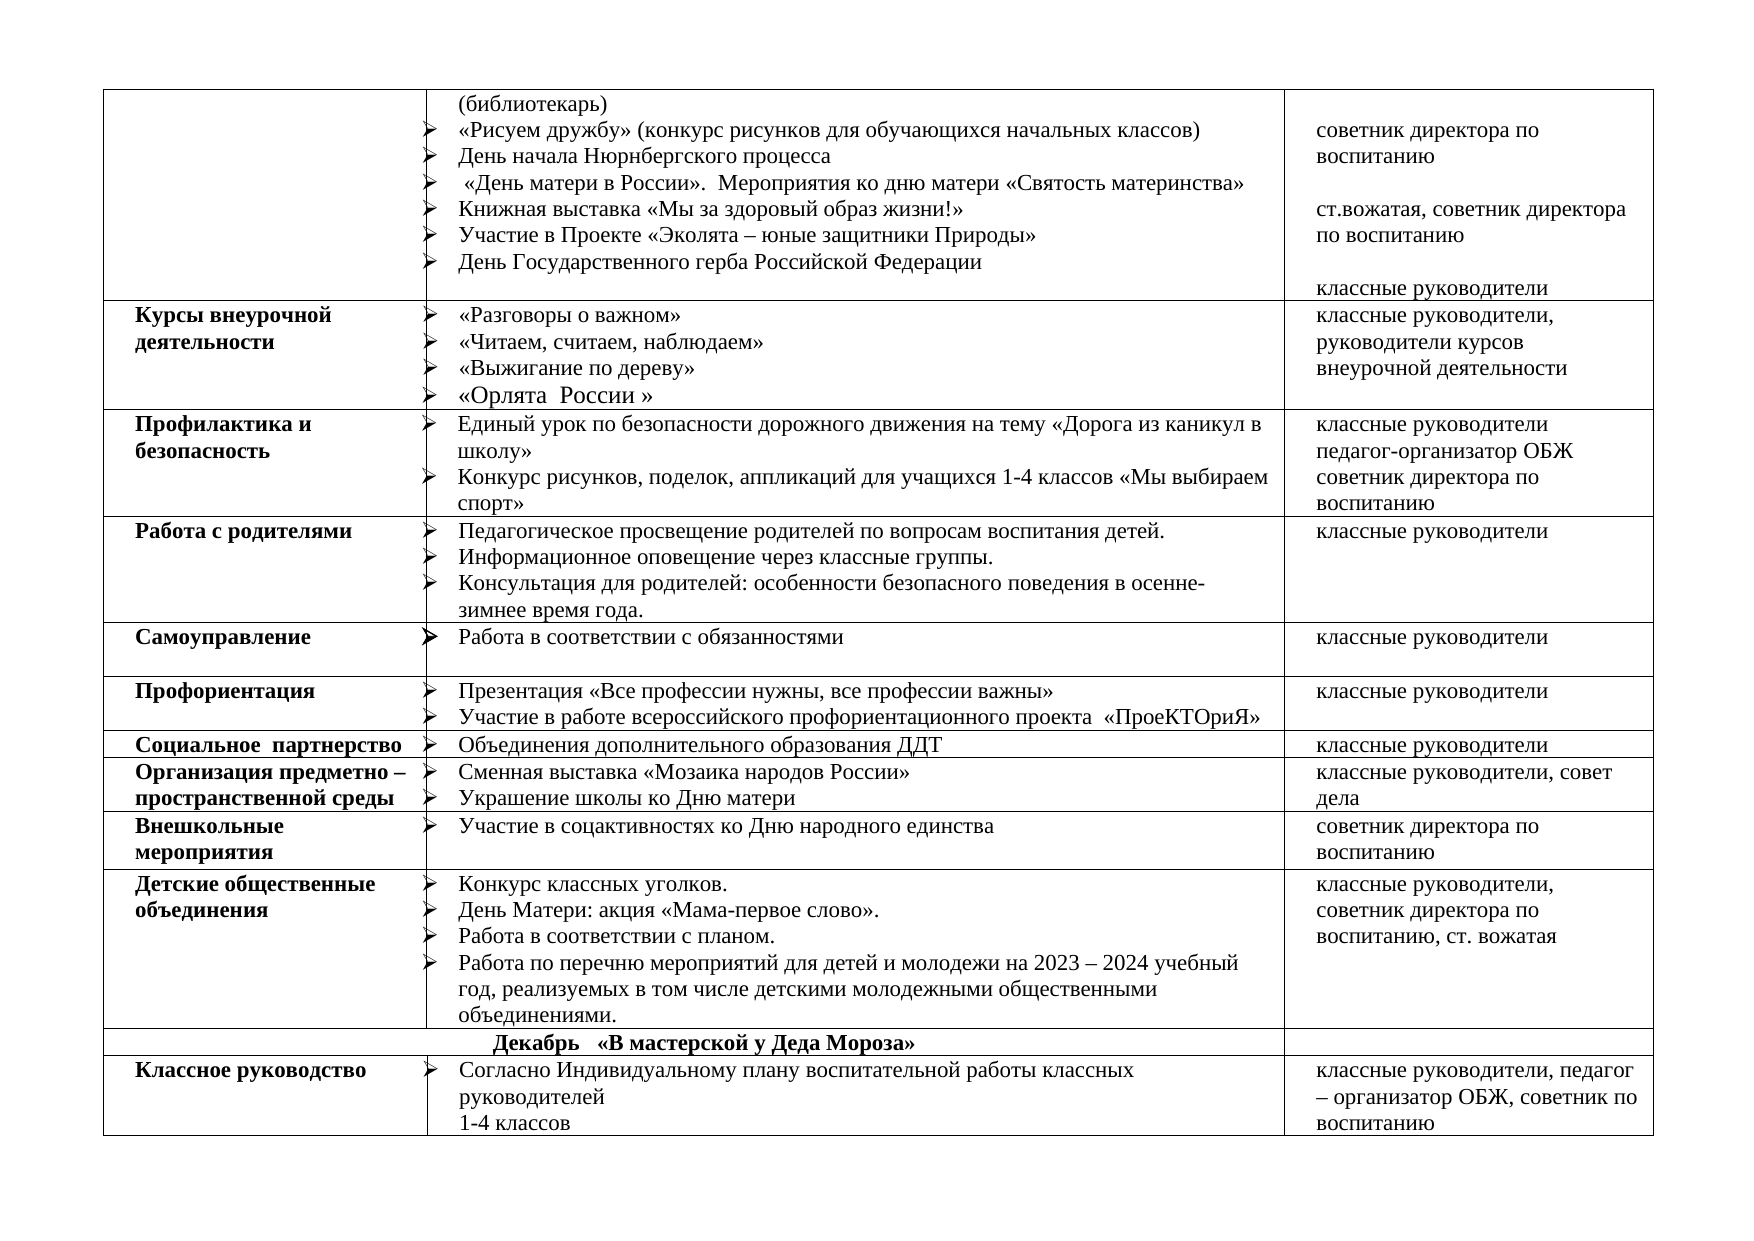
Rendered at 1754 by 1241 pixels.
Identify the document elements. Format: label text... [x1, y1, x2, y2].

table_cell Социальное партнерство [104, 731, 426, 757]
table_cell классные руководители, руководители курсов внеурочной деятельности [1285, 301, 1653, 409]
table_cell Профориентация [104, 677, 426, 730]
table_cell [104, 90, 426, 300]
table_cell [104, 1056, 427, 1135]
table_cell Курсы внеурочной деятельности [104, 301, 426, 409]
table_cell Участие в соцактивностях ко Дню народного единства [427, 812, 1284, 869]
table_cell Работа с родителями [104, 517, 426, 622]
table_cell Организация предметно – пространственной среды [104, 758, 426, 811]
table_cell классные руководители [1285, 731, 1653, 757]
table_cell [1285, 1056, 1653, 1135]
table_cell классные руководители [1285, 517, 1653, 622]
table_cell «Разговоры о важном» «Читаем, считаем, наблюдаем» «Выжигание по дереву» «Орлята России » [427, 301, 1284, 409]
table_cell Самоуправление [104, 623, 426, 676]
table_cell классные руководители педагог-организатор ОБЖ советник директора по воспитанию [1285, 410, 1653, 516]
table_cell классные руководители [1285, 677, 1653, 730]
table_cell классные руководители, советник директора по воспитанию, ст. вожатая [1285, 870, 1653, 1028]
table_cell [427, 90, 1284, 300]
table_cell Педагогическое просвещение родителей по вопросам воспитания детей. Информационное оповещение через классные группы. Консультация для родителей: особенности безопасного поведения в осенне-зимнее время года. [427, 517, 1284, 622]
table_cell Сменная выставка «Мозаика народов России» Украшение школы ко Дню матери [427, 758, 1284, 811]
table_cell Детские общественные объединения [104, 870, 426, 1028]
table_cell классные руководители, совет дела [1285, 758, 1653, 811]
table_cell Единый урок по безопасности дорожного движения на тему «Дорога из каникул в школу» Конкурс рисунков, поделок, аппликаций для учащихся 1-4 классов «Мы выбираем спорт» [427, 410, 1284, 516]
table_cell Профилактика и безопасность [104, 410, 426, 516]
table_cell классные руководители [1285, 623, 1653, 676]
table_cell Презентация «Все профессии нужны, все профессии важны» Участие в работе всероссийского профориентационного проекта «ПроеКТОриЯ» [427, 677, 1284, 730]
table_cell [1285, 90, 1653, 300]
table_cell Объединения дополнительного образования ДДТ [427, 731, 1284, 757]
table_cell советник директора по воспитанию [1285, 812, 1653, 869]
table_cell Конкурс классных уголков. День Матери: акция «Мама-первое слово». Работа в соответствии с планом. Работа по перечню мероприятий для детей и молодежи на 2023 – 2024 учебный год, реализуемых в том числе детскими молодежными общественными объединениями. [427, 870, 1284, 1028]
table_cell Внешкольные мероприятия [104, 812, 426, 869]
table_cell Декабрь «В мастерской у Деда Мороза» [104, 1029, 1284, 1055]
table_cell Работа в соответствии с обязанностями [427, 623, 1284, 676]
table_cell [1285, 1029, 1653, 1055]
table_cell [428, 1056, 1284, 1135]
